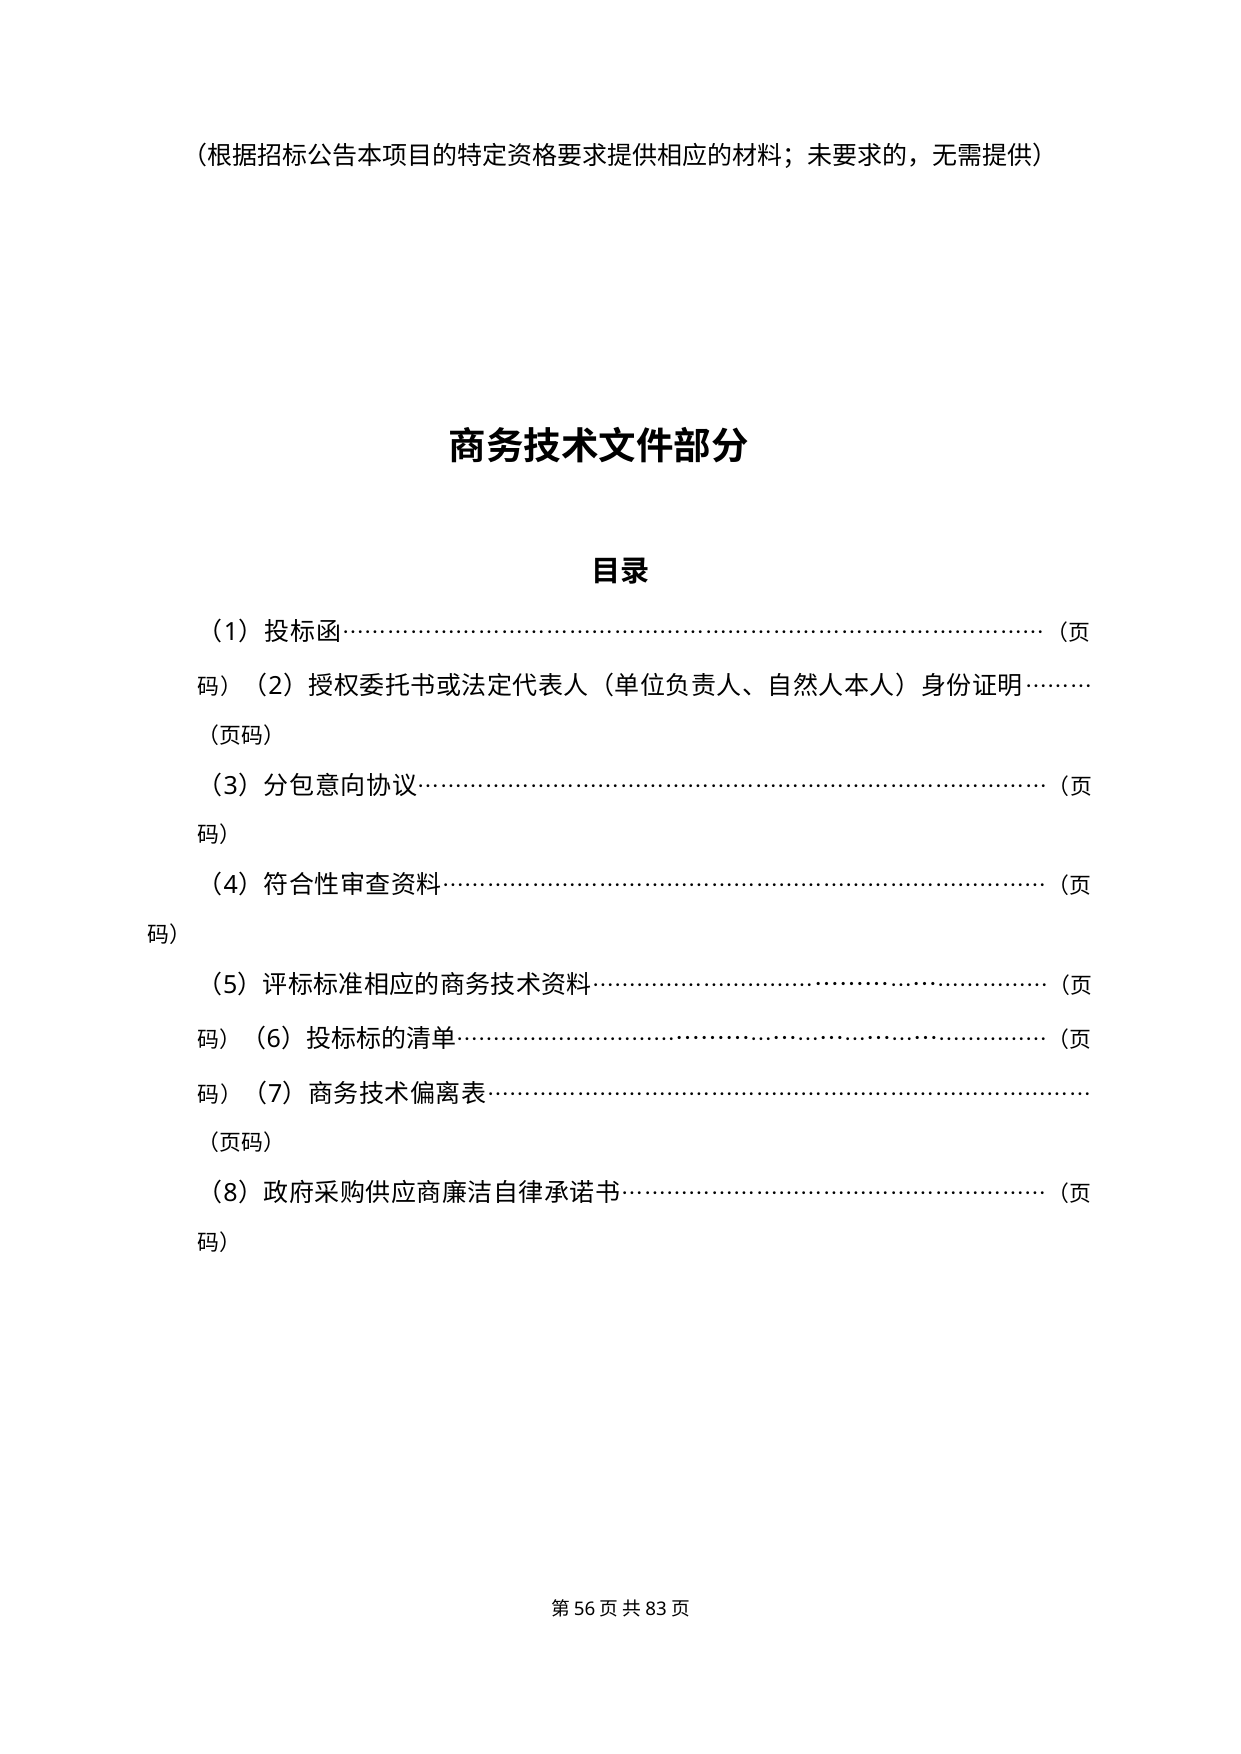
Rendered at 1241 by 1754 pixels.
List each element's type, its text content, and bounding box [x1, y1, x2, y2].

text （5）评标标准相应的商务技术资料……………………………………………………（页码）（6）投标标的清单……………………………………………………………………（页码）（7）商务技术偏离表………………………………………………………………………（页码） [198, 964, 1092, 1157]
text （3）分包意向协议…………………………………………………………………………（页码） [198, 765, 1092, 849]
text （根据招标公告本项目的特定资格要求提供相应的材料；未要求的，无需提供） [148, 136, 1092, 172]
text （8）政府采购供应商廉洁自律承诺书…………………………………………………（页码） [198, 1173, 1092, 1257]
text 目录 [148, 548, 1092, 590]
text （1）投标函…………………………………………………………………………………（页码）（2）授权委托书或法定代表人（单位负责人、自然人本人）身份证明………（页码） [198, 611, 1092, 749]
text （4）符合性审查资料………………………………………………………………………（页码） [148, 865, 1092, 949]
text 商务技术文件部分 [148, 416, 1049, 470]
